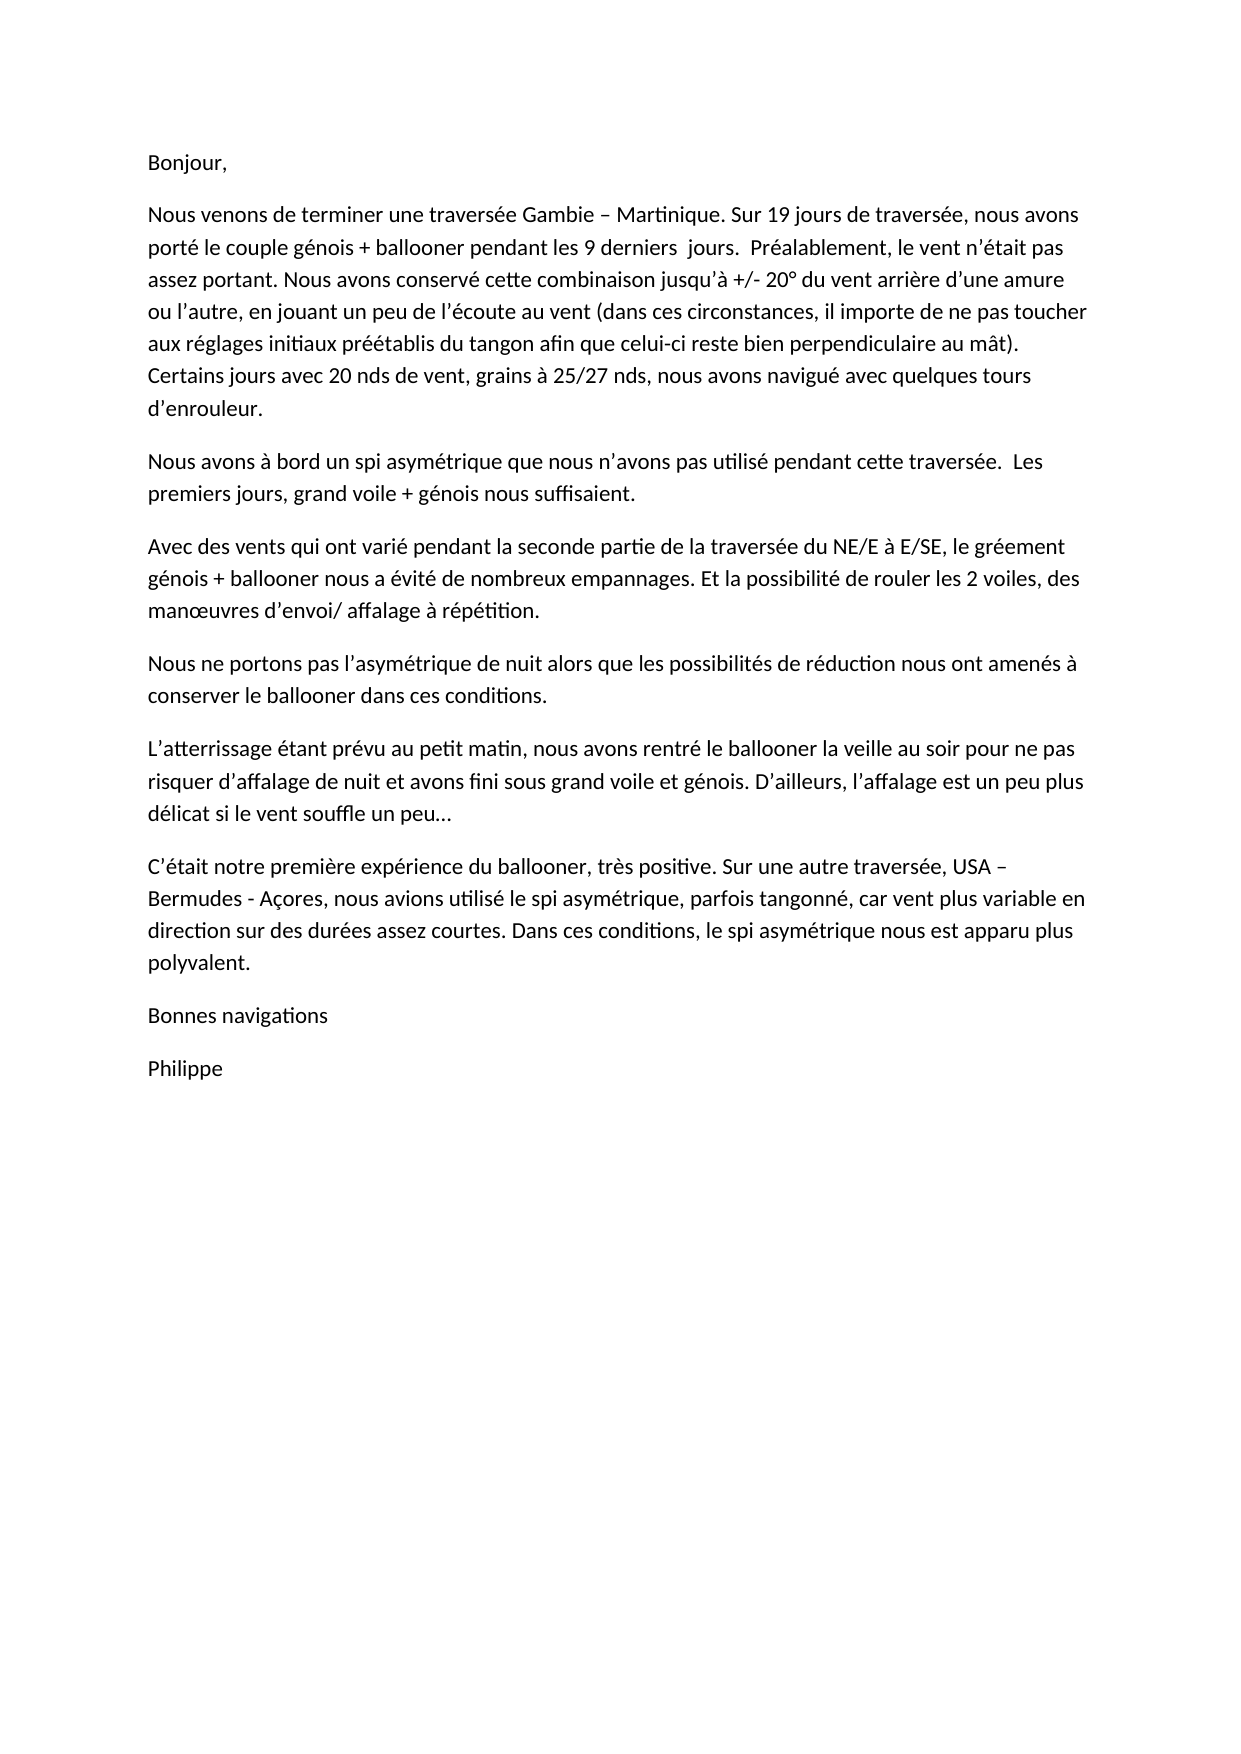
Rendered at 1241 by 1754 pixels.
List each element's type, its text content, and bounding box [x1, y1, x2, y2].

text Bonnes navigations [148, 1002, 1093, 1029]
text Nous venons de terminer une traversée Gambie – Martinique. Sur 19 jours de traversée, nous avons porté le couple génois + ballooner pendant les 9 derniers jours. Préalablement, le vent n’était pas assez portant. Nous avons conservé cette combinaison jusqu’à +/- 20° du vent arrière d’une amure ou l’autre, en jouant un peu de l’écoute au vent (dans ces circonstances, il importe de ne pas toucher aux réglages initiaux préétablis du tangon afin que celui-ci reste bien perpendiculaire au mât). Certains jours avec 20 nds de vent, grains à 25/27 nds, nous avons navigué avec quelques tours d’enrouleur. [148, 201, 1093, 422]
text Nous avons à bord un spi asymétrique que nous n’avons pas utilisé pendant cette traversée. Les premiers jours, grand voile + génois nous suffisaient. [148, 447, 1093, 507]
text Nous ne portons pas l’asymétrique de nuit alors que les possibilités de réduction nous ont amenés à conserver le ballooner dans ces conditions. [148, 649, 1093, 709]
text Philippe [148, 1054, 1093, 1083]
text L’atterrissage étant prévu au petit matin, nous avons rentré le ballooner la veille au soir pour ne pas risquer d’affalage de nuit et avons fini sous grand voile et génois. D’ailleurs, l’affalage est un peu plus délicat si le vent souffle un peu… [148, 734, 1093, 827]
text Bonjour, [148, 148, 1093, 176]
text C’était notre première expérience du ballooner, très positive. Sur une autre traversée, USA – Bermudes - Açores, nous avions utilisé le spi asymétrique, parfois tangonné, car vent plus variable en direction sur des durées assez courtes. Dans ces conditions, le spi asymétrique nous est apparu plus polyvalent. [148, 852, 1093, 977]
text Avec des vents qui ont varié pendant la seconde partie de la traversée du NE/E à E/SE, le gréement génois + ballooner nous a évité de nombreux empannages. Et la possibilité de rouler les 2 voiles, des manœuvres d’envoi/ affalage à répétition. [148, 532, 1093, 624]
